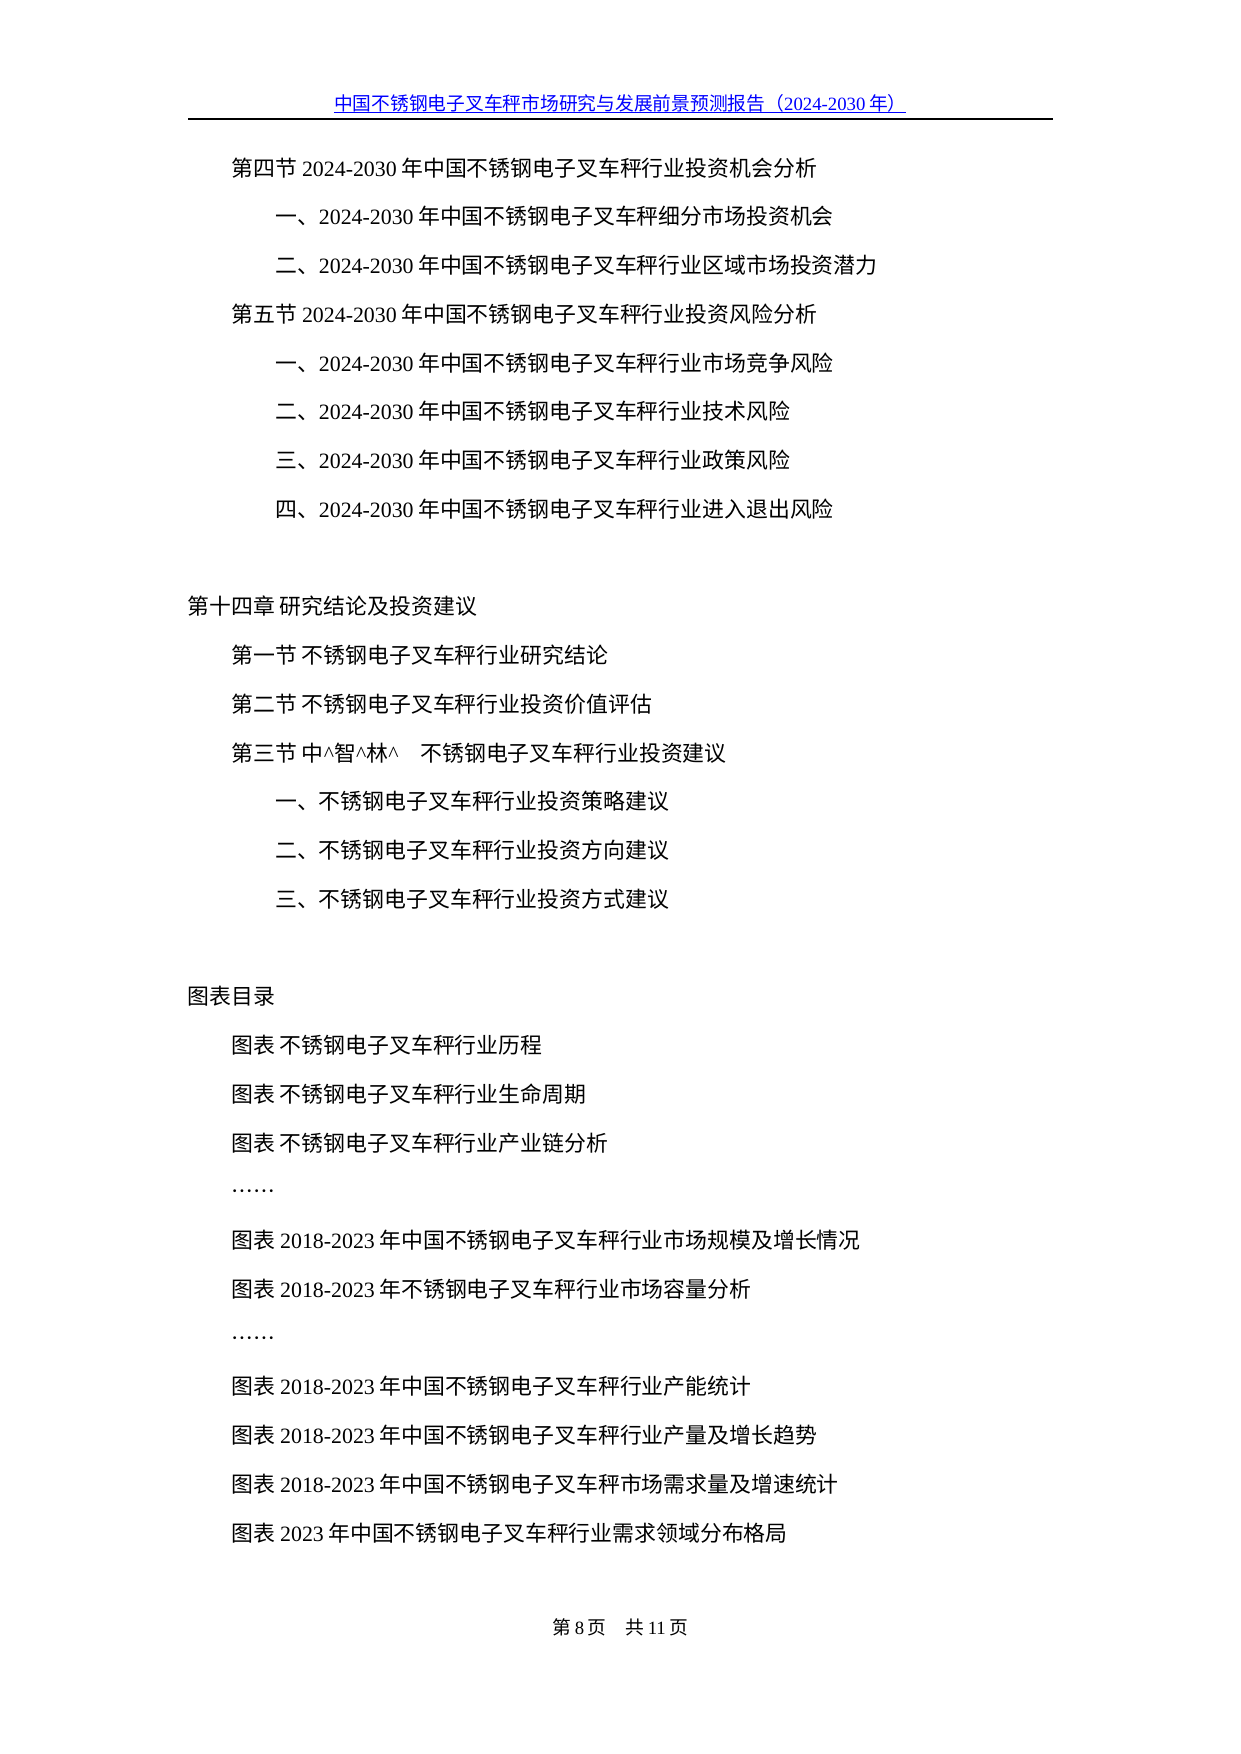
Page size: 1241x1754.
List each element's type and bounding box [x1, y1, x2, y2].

text [187, 150, 1053, 1548]
